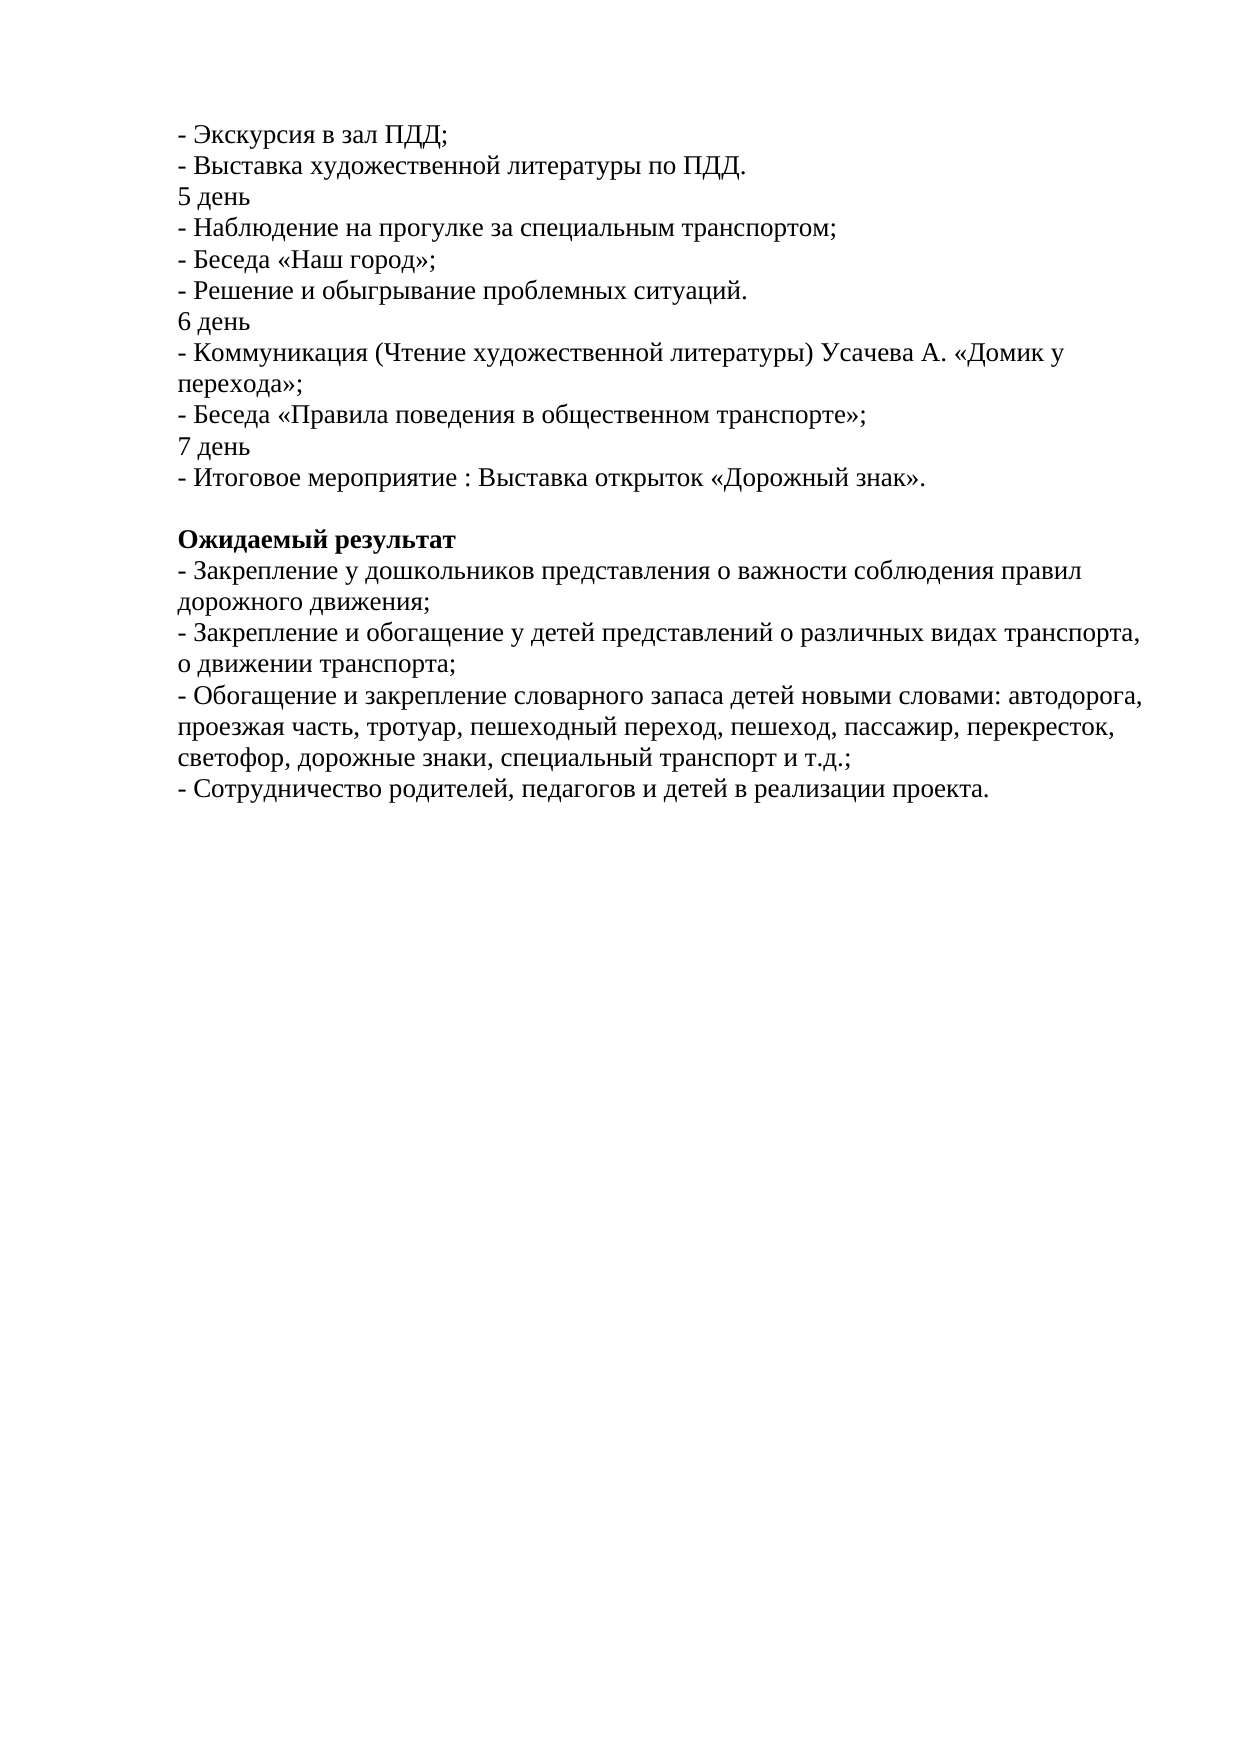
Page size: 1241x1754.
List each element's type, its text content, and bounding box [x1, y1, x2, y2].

text Ожидаемый результат [177, 523, 1152, 554]
text - Обогащение и закрепление словарного запаса детей новыми словами: автодорога, проезжая часть, тротуар, пешеходный переход, пешеход, пассажир, перекресток, светофор, дорожные знаки, специальный транспорт и т.д.; [177, 679, 1152, 772]
text - Итоговое мероприятие : Выставка открыток «Дорожный знак». [177, 461, 1152, 492]
text 7 день [177, 429, 1152, 461]
text - Беседа «Наш город»; [177, 243, 1152, 274]
text - Беседа «Правила поведения в общественном транспорте»; [177, 398, 1152, 429]
text - Экскурсия в зал ПДД; [177, 118, 1152, 149]
text - Сотрудничество родителей, педагогов и детей в реализации проекта. [177, 772, 1152, 803]
text - Коммуникация (Чтение художественной литературы) Усачева А. «Домик у перехода»; [177, 336, 1152, 398]
text - Решение и обыгрывание проблемных ситуаций. [177, 274, 1152, 305]
text - Наблюдение на прогулке за специальным транспортом; [177, 212, 1152, 243]
text - Выставка художественной литературы по ПДД. [177, 149, 1152, 180]
text - Закрепление и обогащение у детей представлений о различных видах транспорта, о движении транспорта; [177, 616, 1152, 679]
text 5 день [177, 180, 1152, 212]
text 6 день [177, 305, 1152, 336]
text - Закрепление у дошкольников представления о важности соблюдения правил дорожного движения; [177, 554, 1152, 616]
